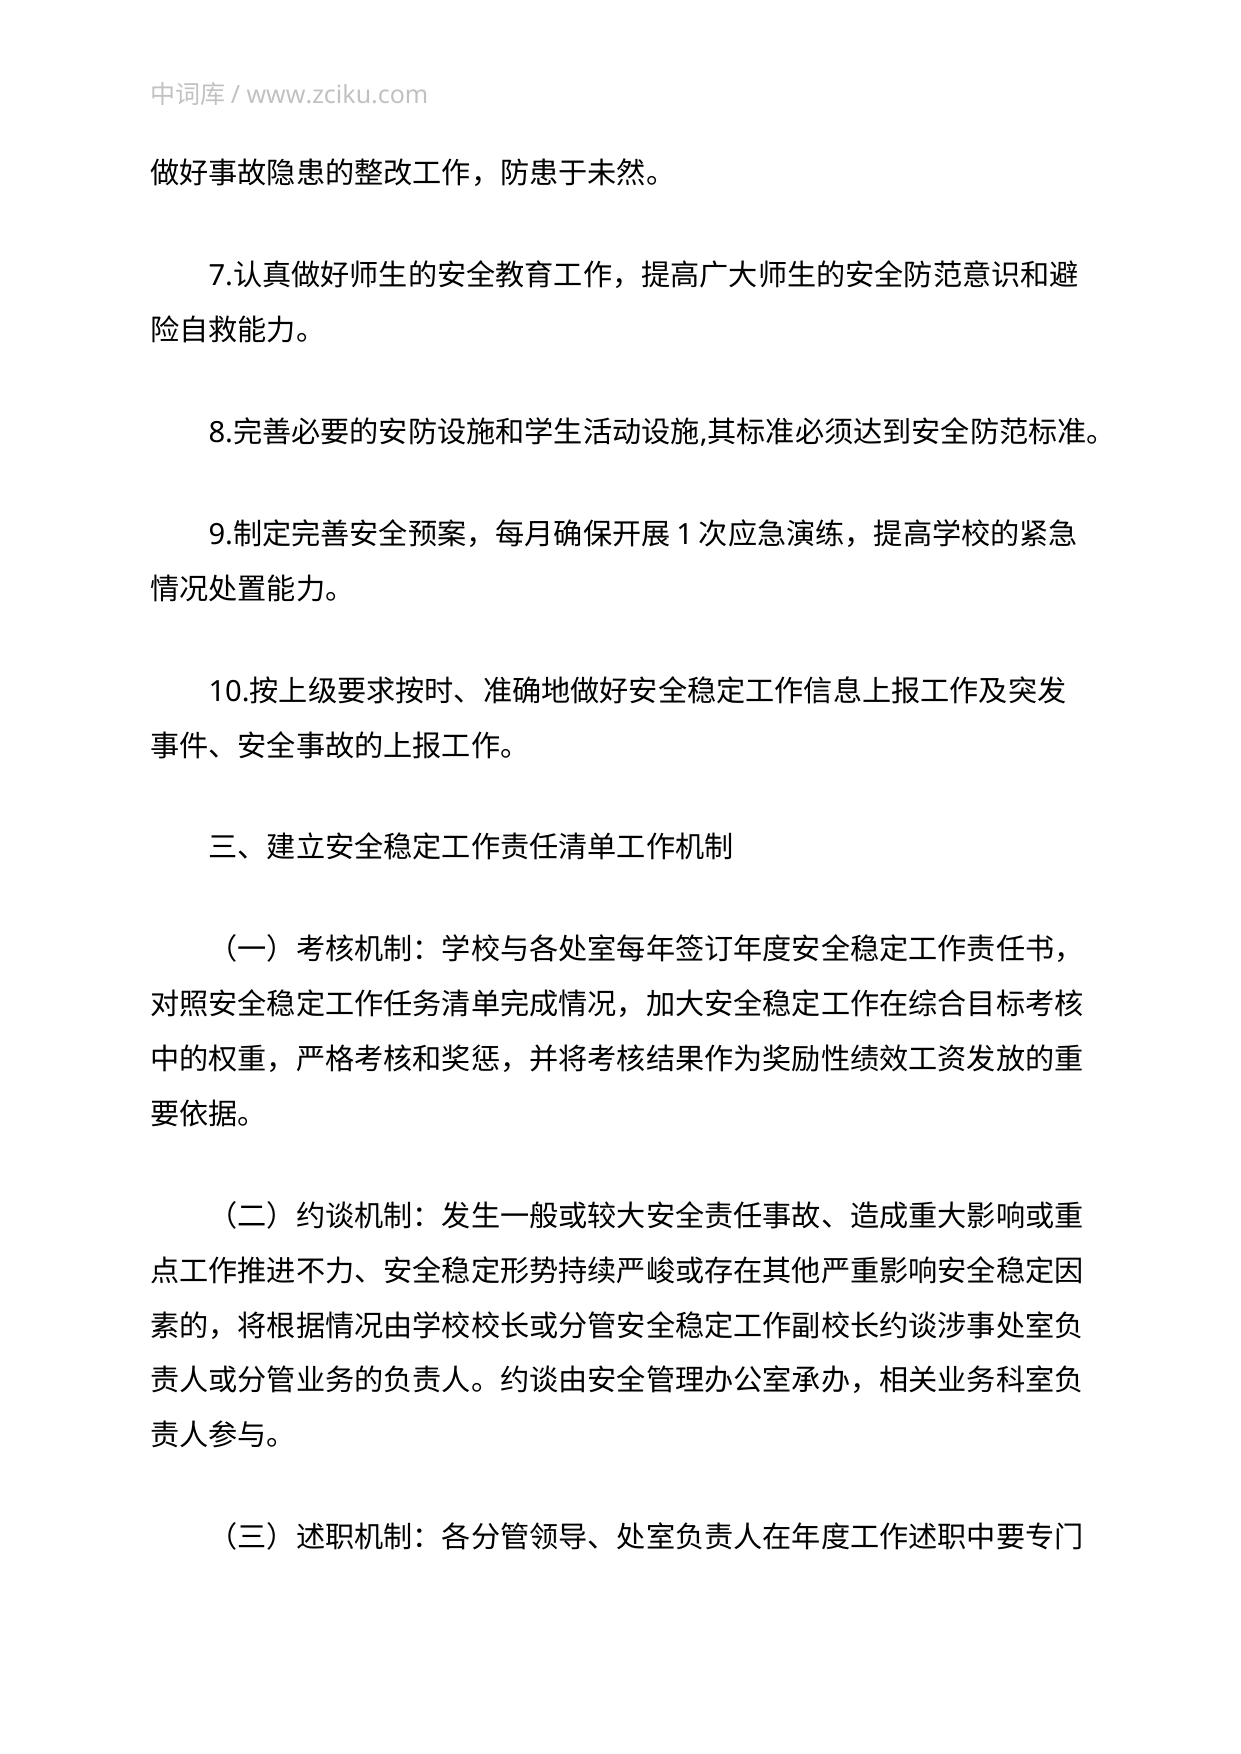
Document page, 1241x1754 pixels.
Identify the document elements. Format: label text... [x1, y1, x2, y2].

text （一）考核机制：学校与各处室每年签订年度安全稳定工作责任书，对照安全稳定工作任务清单完成情况，加大安全稳定工作在综合目标考核中的权重，严格考核和奖惩，并将考核结果作为奖励性绩效工资发放的重要依据。 [150, 926, 1090, 1133]
text 10.按上级要求按时、准确地做好安全稳定工作信息上报工作及突发事件、安全事故的上报工作。 [150, 667, 1090, 764]
text 9.制定完善安全预案，每月确保开展1次应急演练，提高学校的紧急情况处置能力。 [150, 511, 1090, 608]
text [150, 150, 1090, 192]
text 7.认真做好师生的安全教育工作，提高广大师生的安全防范意识和避险自救能力。 [150, 252, 1090, 349]
text 8.完善必要的安防设施和学生活动设施,其标准必须达到安全防范标准。 [150, 408, 1090, 451]
text （二）约谈机制：发生一般或较大安全责任事故、造成重大影响或重点工作推进不力、安全稳定形势持续严峻或存在其他严重影响安全稳定因素的，将根据情况由学校校长或分管安全稳定工作副校长约谈涉事处室负责人或分管业务的负责人。约谈由安全管理办公室承办，相关业务科室负责人参与。 [150, 1192, 1090, 1454]
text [150, 1514, 1090, 1556]
text 三、建立安全稳定工作责任清单工作机制 [150, 824, 1090, 866]
